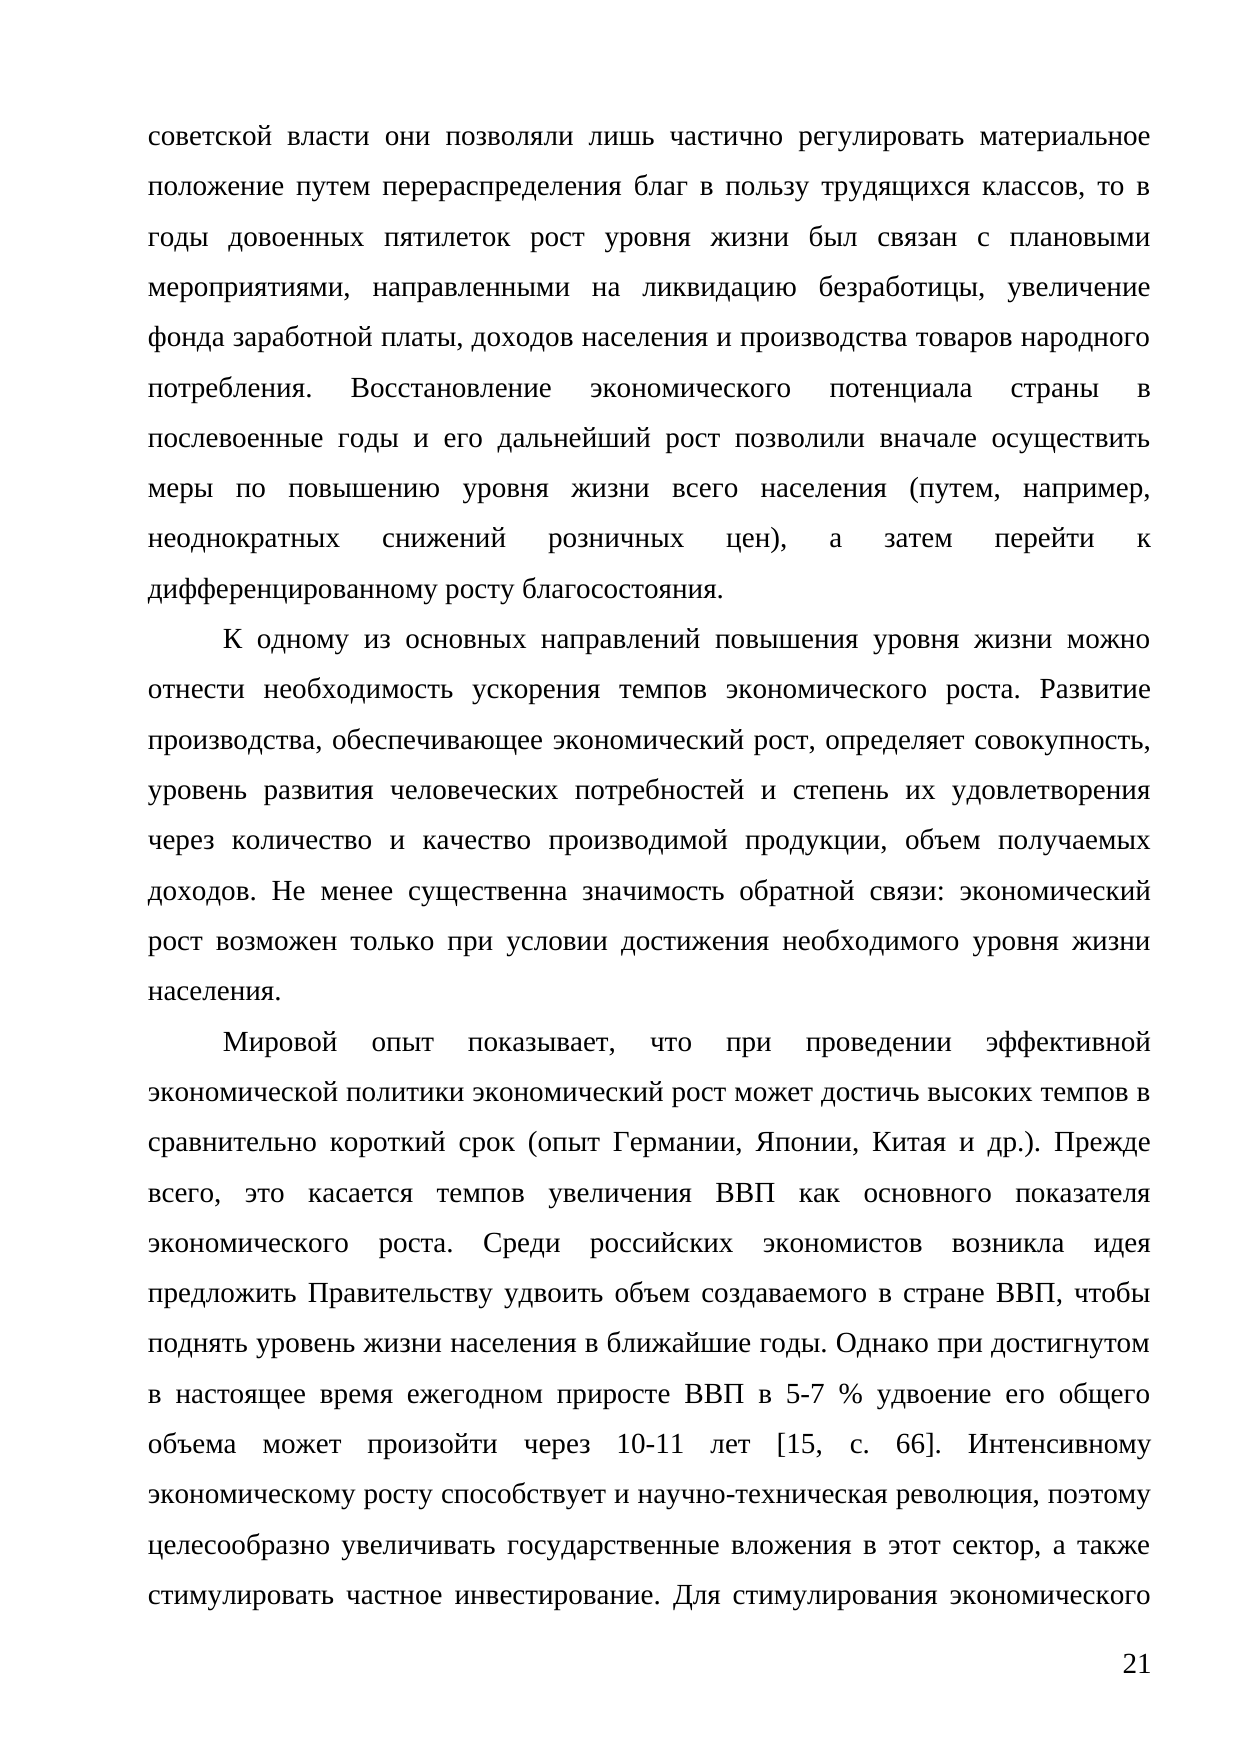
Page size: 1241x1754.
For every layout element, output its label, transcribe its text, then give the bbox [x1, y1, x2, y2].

text К одному из основных направлений повышения уровня жизни можно отнести необходимость ускорения темпов экономического роста. Развитие производства, обеспечивающее экономический рост, определяет совокупность, уровень развития человеческих потребностей и степень их удовлетворения через количество и качество производимой продукции, объем получаемых доходов. Не менее существенна значимость обратной связи: экономический рост возможен только при условии достижения необходимого уровня жизни населения. [148, 621, 1152, 1007]
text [148, 118, 1152, 604]
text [148, 1024, 1152, 1611]
